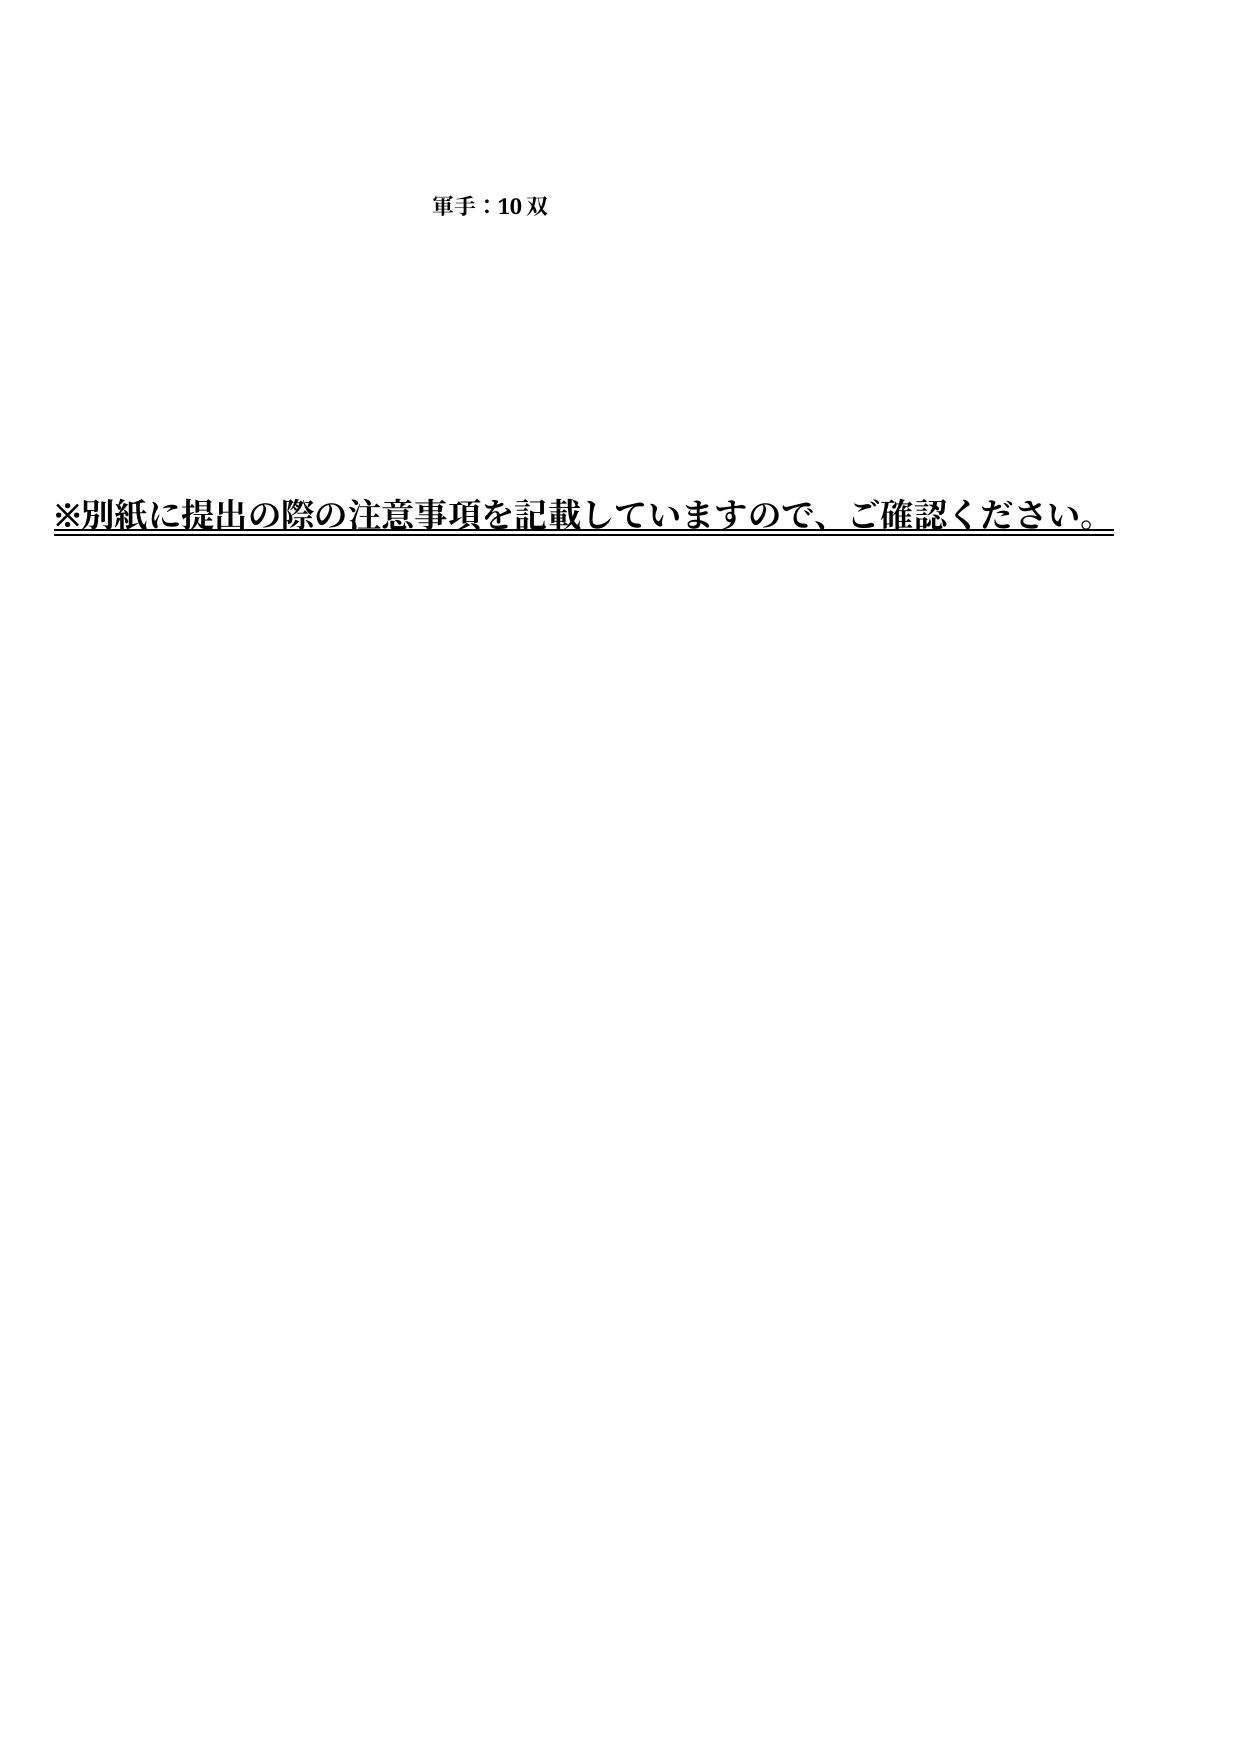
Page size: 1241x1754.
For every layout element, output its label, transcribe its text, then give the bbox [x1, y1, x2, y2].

text 軍手：10双 [148, 186, 1152, 223]
